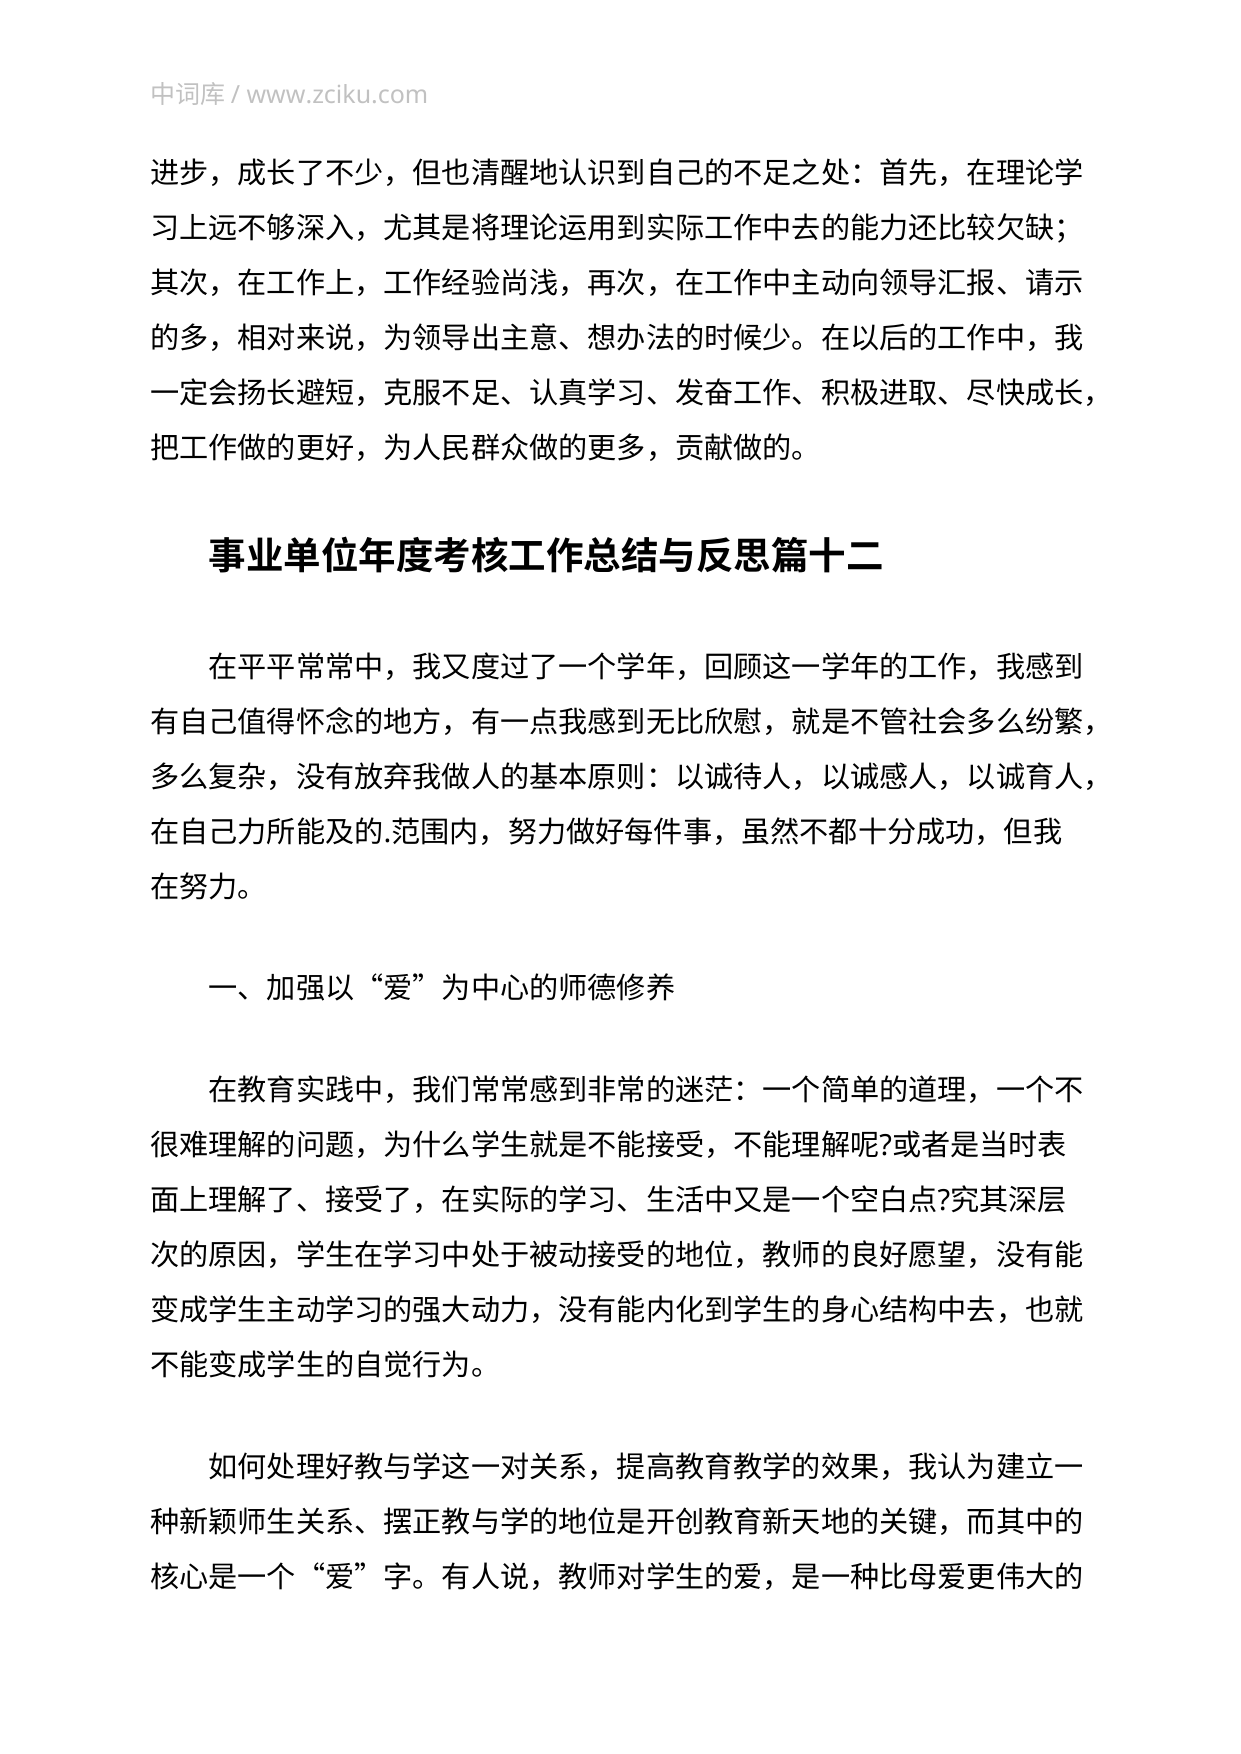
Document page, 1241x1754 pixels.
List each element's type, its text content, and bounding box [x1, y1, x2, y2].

text 事业单位年度考核工作总结与反思篇十二 [150, 526, 1090, 581]
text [150, 1443, 1090, 1595]
text 一、加强以“爱”为中心的师德修养 [150, 965, 1090, 1007]
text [150, 150, 1090, 467]
text 在教育实践中，我们常常感到非常的迷茫：一个简单的道理，一个不很难理解的问题，为什么学生就是不能接受，不能理解呢?或者是当时表面上理解了、接受了，在实际的学习、生活中又是一个空白点?究其深层次的原因，学生在学习中处于被动接受的地位，教师的良好愿望，没有能变成学生主动学习的强大动力，没有能内化到学生的身心结构中去，也就不能变成学生的自觉行为。 [150, 1067, 1090, 1384]
text 在平平常常中，我又度过了一个学年，回顾这一学年的工作，我感到有自己值得怀念的地方，有一点我感到无比欣慰，就是不管社会多么纷繁，多么复杂，没有放弃我做人的基本原则：以诚待人，以诚感人，以诚育人，在自己力所能及的.范围内，努力做好每件事，虽然不都十分成功，但我在努力。 [150, 644, 1090, 906]
